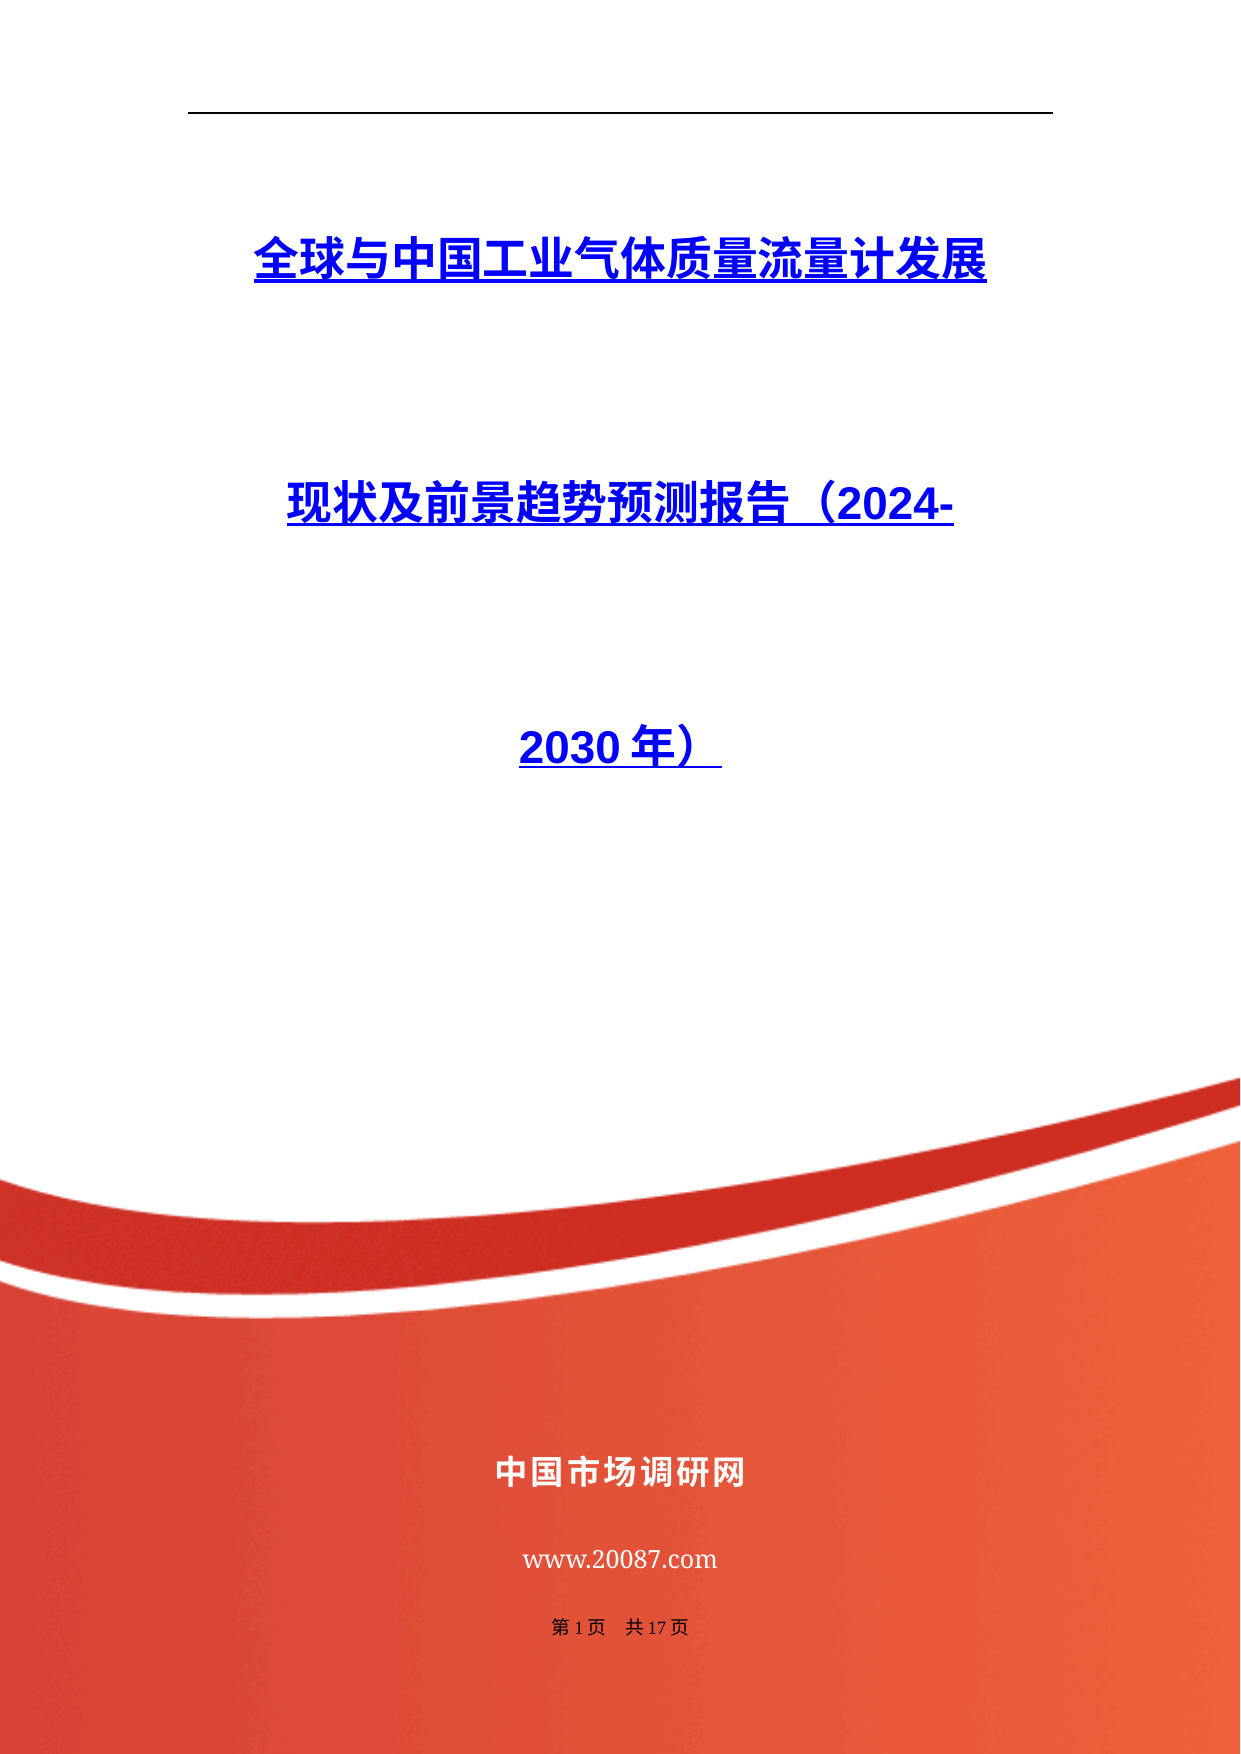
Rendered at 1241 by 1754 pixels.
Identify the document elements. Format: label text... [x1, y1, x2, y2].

picture [0, 1006, 1241, 1754]
subtitle 中国市场调研网 [187, 1437, 1053, 1502]
table_header 全球与中国工业气体质量流量计发展现状及前景趋势预测报告（2024-2030年） [188, 207, 1053, 871]
text www.20087.com [187, 1526, 1053, 1591]
